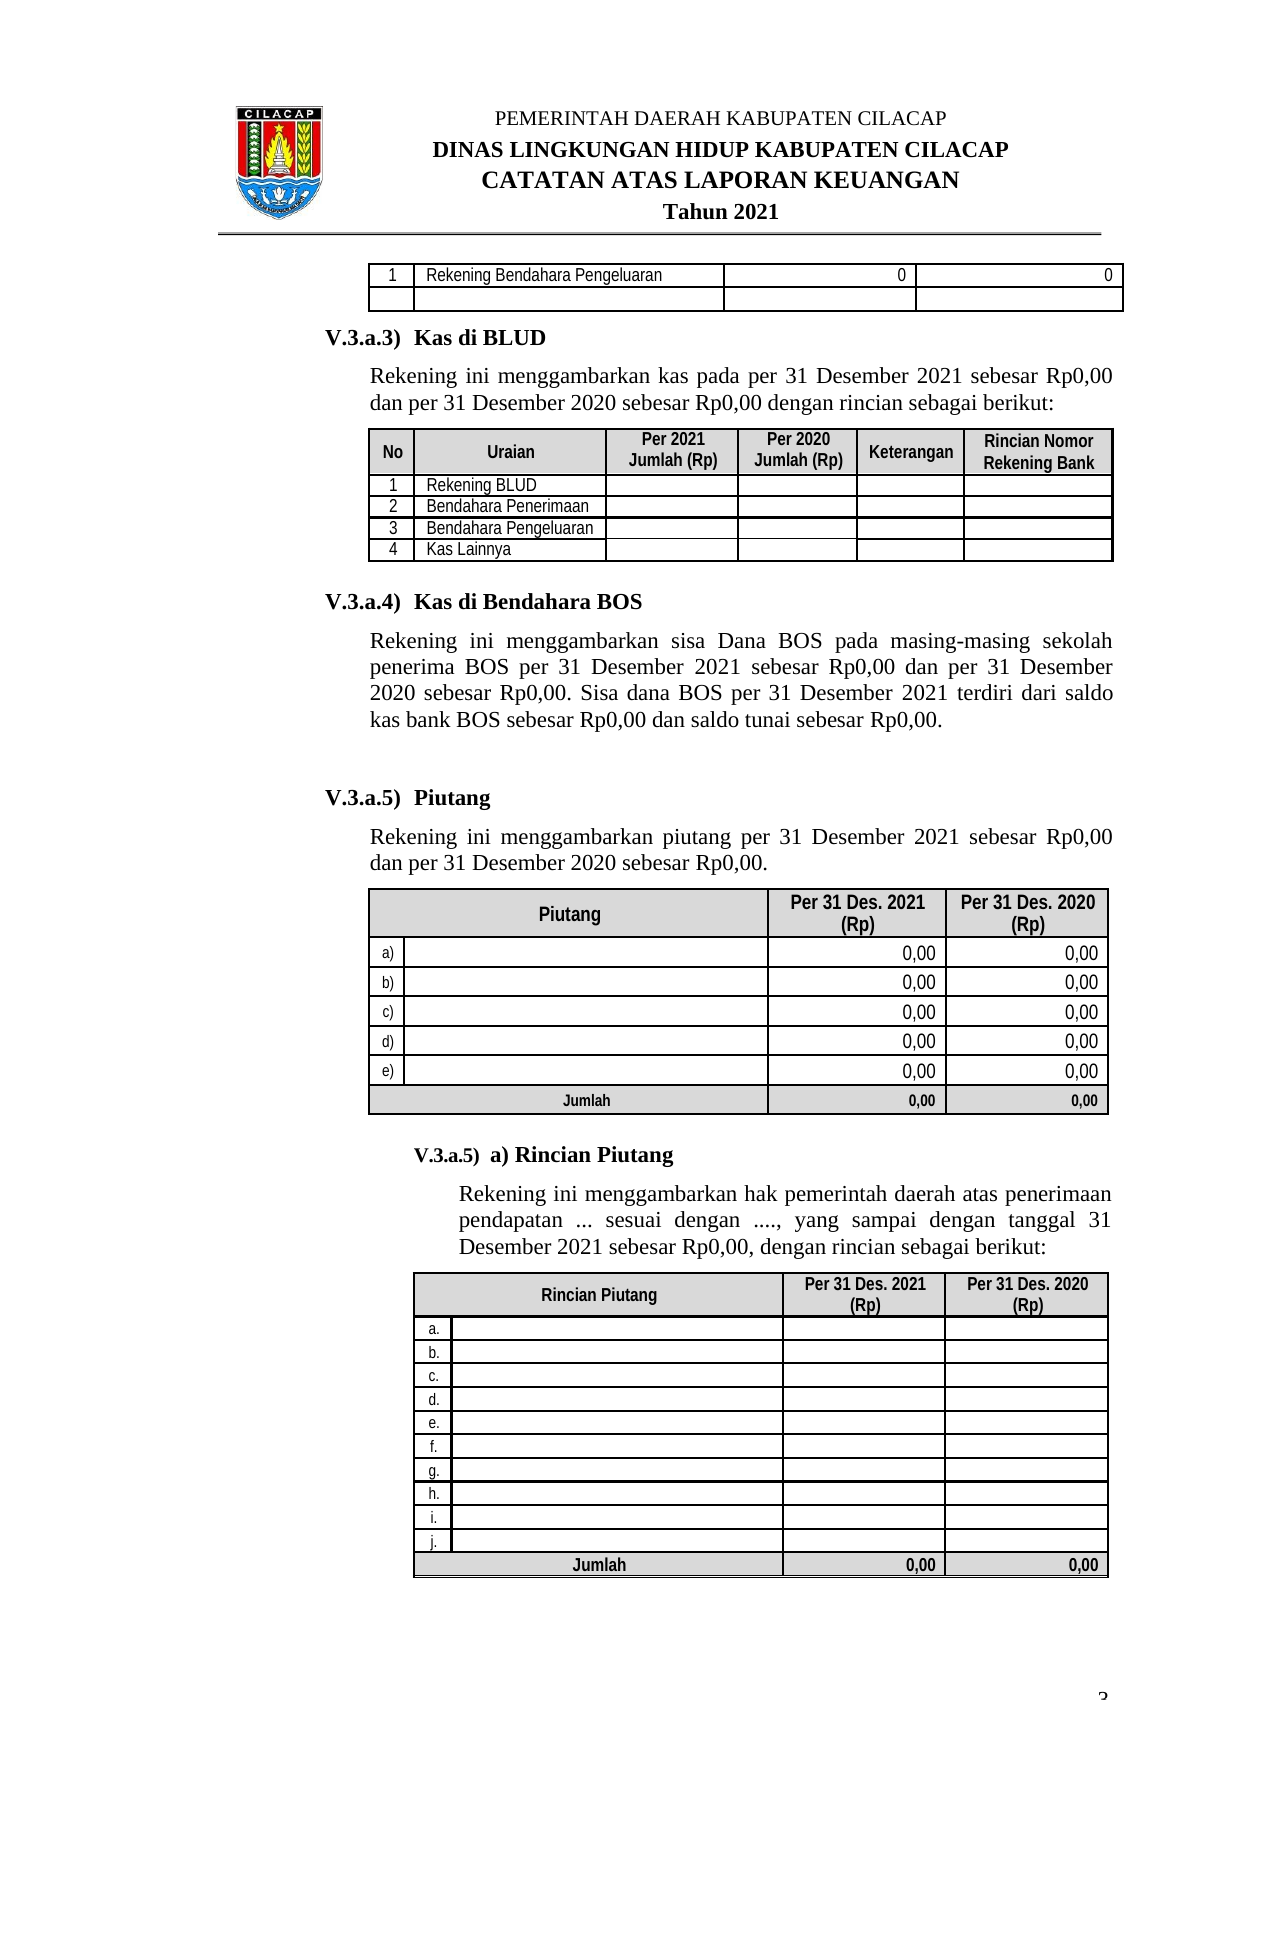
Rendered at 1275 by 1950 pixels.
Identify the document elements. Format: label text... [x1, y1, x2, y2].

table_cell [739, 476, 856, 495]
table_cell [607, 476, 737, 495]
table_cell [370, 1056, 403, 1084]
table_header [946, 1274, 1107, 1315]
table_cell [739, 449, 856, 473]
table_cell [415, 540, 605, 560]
subtitle Kas di BLUD [325, 324, 1269, 350]
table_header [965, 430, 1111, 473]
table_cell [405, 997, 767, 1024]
table_header 0 [917, 265, 1122, 286]
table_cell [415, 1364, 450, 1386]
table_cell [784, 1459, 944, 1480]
table_header No [370, 430, 413, 473]
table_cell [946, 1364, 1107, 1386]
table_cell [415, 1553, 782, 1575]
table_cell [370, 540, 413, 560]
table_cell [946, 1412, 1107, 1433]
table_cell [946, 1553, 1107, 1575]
subtitle Kas di Bendahara BOS [325, 588, 1269, 615]
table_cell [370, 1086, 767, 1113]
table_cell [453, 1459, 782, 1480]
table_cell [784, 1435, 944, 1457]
text Rekening ini menggambarkan kas pada per 31 Desember 2021 sebesar Rp0,00 dan per 31 Desember 2020 sebesar Rp0,00 dengan rincian sebagai berikut: [369, 362, 1113, 415]
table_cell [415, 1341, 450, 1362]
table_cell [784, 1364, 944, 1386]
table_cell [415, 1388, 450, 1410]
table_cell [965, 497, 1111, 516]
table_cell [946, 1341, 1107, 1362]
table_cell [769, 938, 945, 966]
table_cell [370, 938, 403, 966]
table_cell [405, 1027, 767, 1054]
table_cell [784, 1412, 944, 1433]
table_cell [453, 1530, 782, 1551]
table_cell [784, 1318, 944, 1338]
text Rekening ini menggambarkan sisa Dana BOS pada masing-masing sekolah penerima BOS per 31 Desember 2021 sebesar Rp0,00 dan per 31 Desember 2020 sebesar Rp0,00. Sisa dana BOS per 31 Desember 2021 terdiri dari saldo kas bank BOS sebesar Rp0,00 dan saldo tunai sebesar Rp0,00. [369, 627, 1113, 732]
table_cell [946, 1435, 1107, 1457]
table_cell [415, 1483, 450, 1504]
text Rekening ini menggambarkan hak pemerintah daerah atas penerimaan pendapatan ... sesuai dengan ...., yang sampai dengan tanggal 31 Desember 2021 sebesar Rp0,00, dengan rincian sebagai berikut: [458, 1180, 1113, 1259]
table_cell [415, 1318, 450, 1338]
table_header Per 2021 [607, 430, 737, 449]
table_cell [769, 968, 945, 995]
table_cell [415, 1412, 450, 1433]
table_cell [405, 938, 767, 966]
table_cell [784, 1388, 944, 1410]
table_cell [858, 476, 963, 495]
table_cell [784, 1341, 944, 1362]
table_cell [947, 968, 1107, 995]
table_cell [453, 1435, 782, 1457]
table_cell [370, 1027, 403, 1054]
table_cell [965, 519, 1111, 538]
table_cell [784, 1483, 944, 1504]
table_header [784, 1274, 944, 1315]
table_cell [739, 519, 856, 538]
table_cell [415, 288, 723, 309]
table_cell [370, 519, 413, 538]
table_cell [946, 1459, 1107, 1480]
table_cell [917, 288, 1122, 309]
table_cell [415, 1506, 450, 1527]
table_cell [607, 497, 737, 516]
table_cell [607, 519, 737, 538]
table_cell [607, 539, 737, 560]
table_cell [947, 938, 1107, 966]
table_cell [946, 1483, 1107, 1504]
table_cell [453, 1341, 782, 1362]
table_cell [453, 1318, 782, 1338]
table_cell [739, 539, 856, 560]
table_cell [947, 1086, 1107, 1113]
subtitle a) Rincian Piutang [414, 1141, 1269, 1168]
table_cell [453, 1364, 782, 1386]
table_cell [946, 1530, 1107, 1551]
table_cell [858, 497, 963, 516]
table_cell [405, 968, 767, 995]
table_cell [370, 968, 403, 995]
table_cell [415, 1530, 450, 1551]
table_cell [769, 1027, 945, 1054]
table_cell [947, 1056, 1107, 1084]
subtitle Piutang [325, 784, 1269, 811]
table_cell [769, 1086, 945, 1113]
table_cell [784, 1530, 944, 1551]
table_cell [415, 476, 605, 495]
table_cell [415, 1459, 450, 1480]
table_header Uraian [415, 430, 605, 473]
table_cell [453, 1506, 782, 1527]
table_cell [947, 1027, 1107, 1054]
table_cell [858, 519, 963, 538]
picture [235, 106, 323, 220]
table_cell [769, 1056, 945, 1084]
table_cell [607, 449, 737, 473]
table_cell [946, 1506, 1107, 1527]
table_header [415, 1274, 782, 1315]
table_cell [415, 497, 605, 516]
table_cell [370, 288, 413, 309]
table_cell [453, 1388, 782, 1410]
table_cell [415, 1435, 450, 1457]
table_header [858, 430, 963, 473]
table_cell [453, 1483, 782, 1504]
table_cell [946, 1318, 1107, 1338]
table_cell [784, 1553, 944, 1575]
table_header Per 2020 [739, 430, 856, 449]
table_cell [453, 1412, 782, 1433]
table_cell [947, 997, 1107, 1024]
table_cell [725, 288, 915, 309]
text Rekening ini menggambarkan piutang per 31 Desember 2021 sebesar Rp0,00 dan per 31 Desember 2020 sebesar Rp0,00. [369, 823, 1114, 875]
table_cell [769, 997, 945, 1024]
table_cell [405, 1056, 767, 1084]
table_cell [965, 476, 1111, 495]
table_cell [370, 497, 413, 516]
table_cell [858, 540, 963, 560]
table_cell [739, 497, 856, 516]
table_header 0 [725, 265, 915, 286]
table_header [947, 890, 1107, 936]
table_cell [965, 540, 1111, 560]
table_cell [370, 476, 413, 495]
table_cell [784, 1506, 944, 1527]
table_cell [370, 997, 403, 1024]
table_header Rekening Bendahara Pengeluaran [415, 265, 723, 286]
table_header 1 [370, 265, 413, 286]
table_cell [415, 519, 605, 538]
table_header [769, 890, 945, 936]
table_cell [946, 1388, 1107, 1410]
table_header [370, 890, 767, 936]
